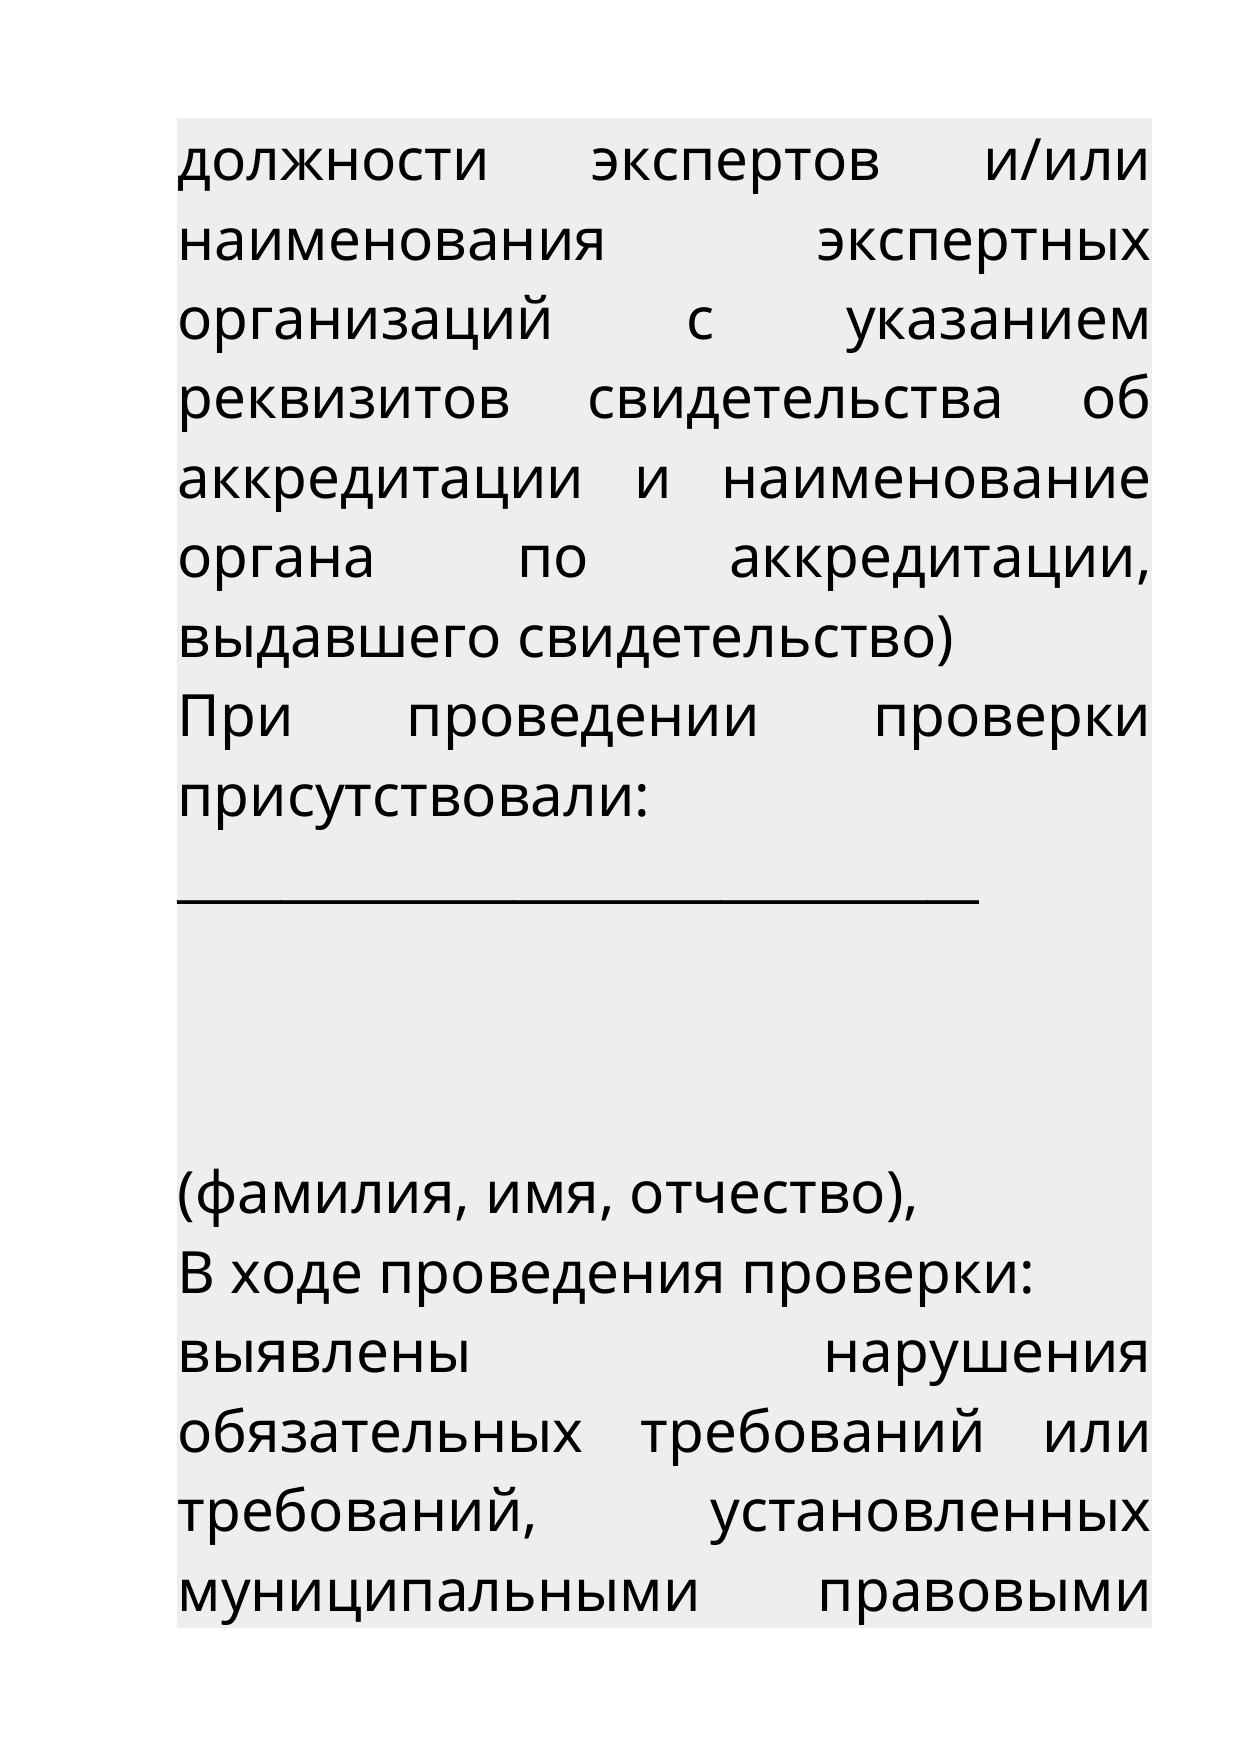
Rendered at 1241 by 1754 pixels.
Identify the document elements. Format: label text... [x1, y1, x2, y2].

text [177, 118, 1152, 674]
text (фамилия, имя, отчество), [177, 1151, 1152, 1231]
text При проведении проверки присутствовали: _______________________________ [177, 674, 1152, 913]
text В ходе проведения проверки: [177, 1231, 1152, 1310]
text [177, 1310, 1152, 1628]
